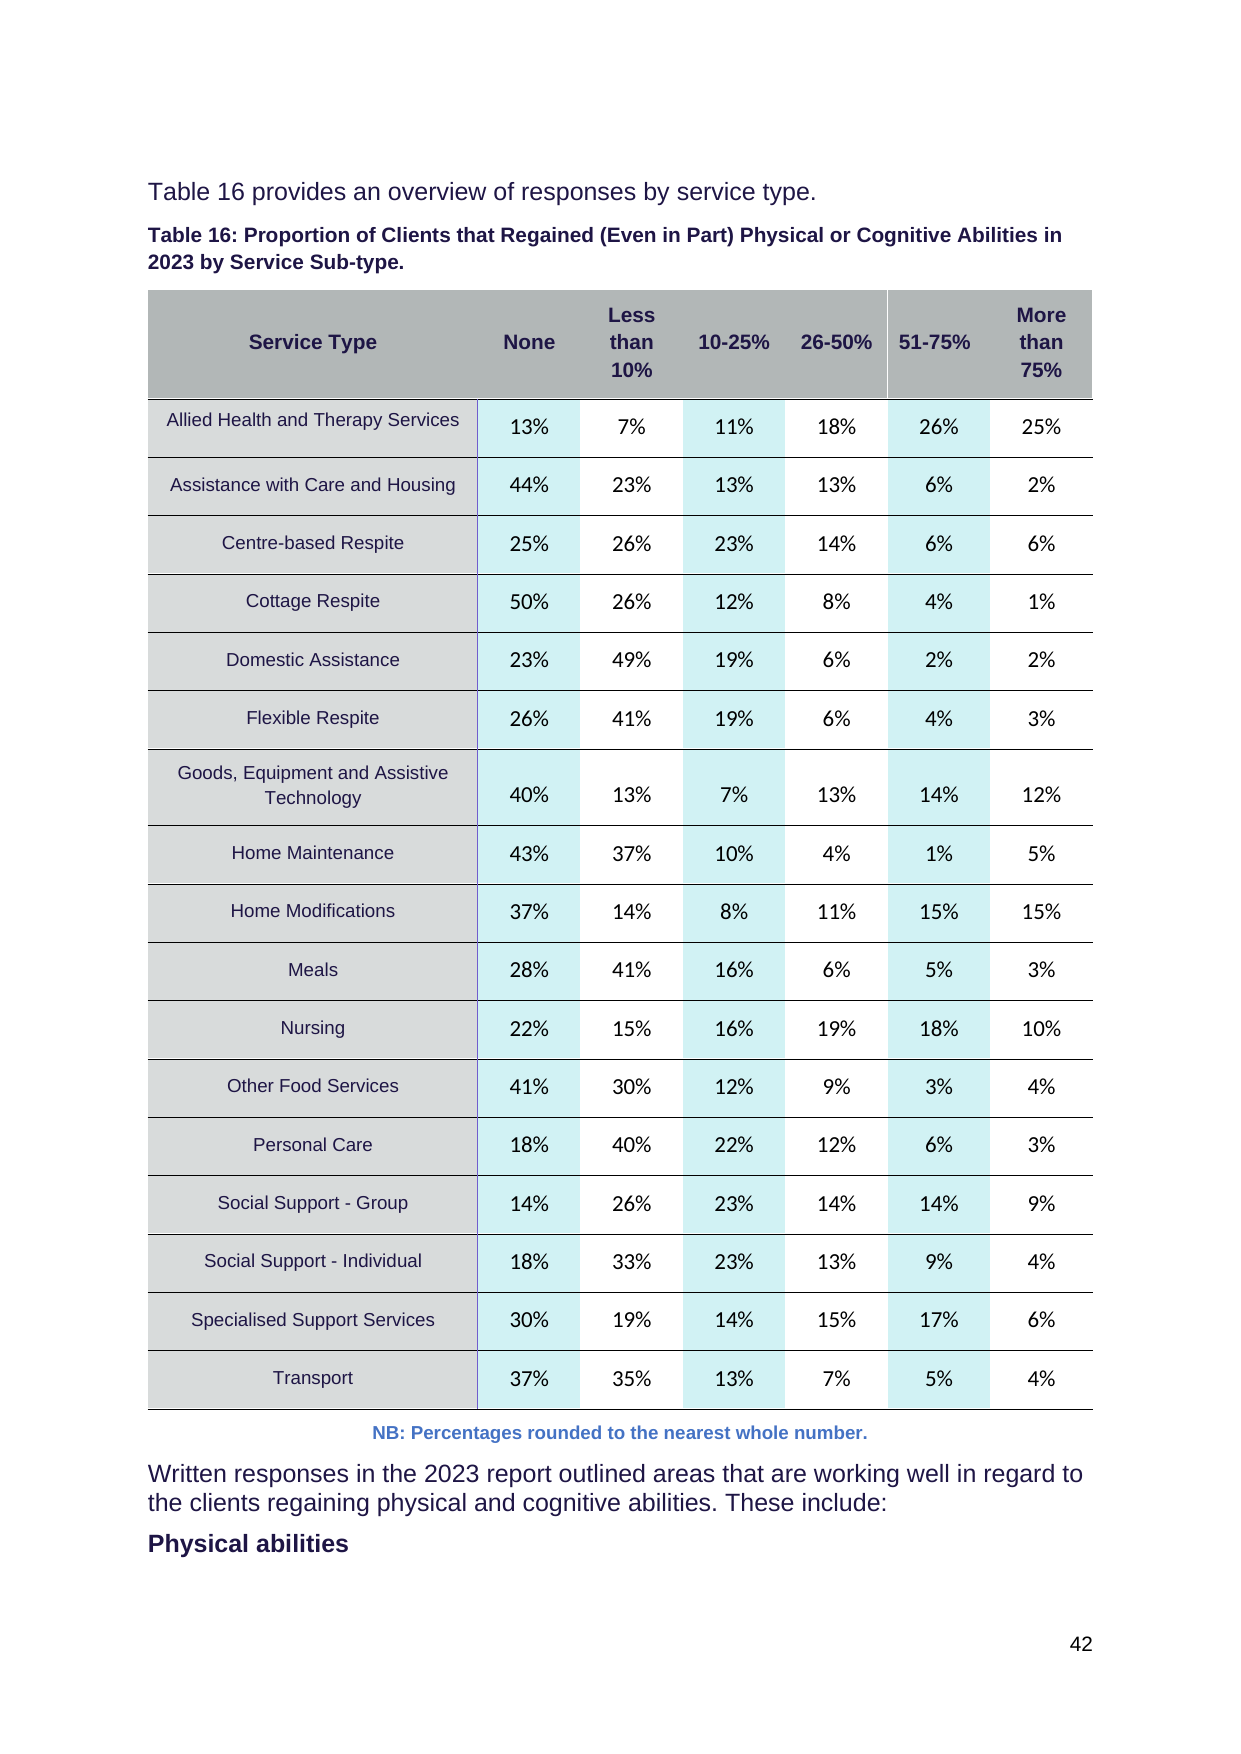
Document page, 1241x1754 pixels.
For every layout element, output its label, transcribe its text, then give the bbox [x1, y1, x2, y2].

table_cell 30% [580, 1060, 683, 1117]
text Written responses in the 2023 report outlined areas that are working well in regard to the clients regaining physical and cognitive abilities. These include: [888, 1459, 1092, 1517]
table_cell 14% [888, 750, 990, 825]
table_cell 1% [888, 826, 990, 883]
table_cell 13% [785, 750, 887, 825]
table_cell Transport [148, 1351, 477, 1408]
table_cell 26% [478, 691, 580, 748]
table_cell 22% [683, 1118, 785, 1175]
table_cell 7% [580, 400, 683, 457]
table_cell 37% [478, 1351, 580, 1408]
table_cell Social Support - Individual [148, 1235, 477, 1292]
text Table 16 provides an overview of responses by service type. [148, 177, 1092, 206]
table_cell 28% [478, 943, 580, 1000]
table_cell 26% [580, 575, 683, 632]
table_cell 23% [683, 1235, 785, 1292]
table_header 51-75% [888, 290, 990, 398]
table_cell Centre-based Respite [148, 516, 477, 573]
table_cell 6% [888, 516, 990, 573]
table_cell 8% [785, 575, 887, 632]
table_cell 50% [478, 575, 580, 632]
table_cell 14% [785, 1176, 887, 1233]
table_header 26-50% [785, 290, 887, 398]
text NB: Percentages rounded to the nearest whole number. [148, 1422, 1092, 1443]
table_cell 43% [478, 826, 580, 883]
table_header Service Type [148, 290, 478, 398]
table_cell 5% [888, 943, 990, 1000]
table_cell 12% [785, 1118, 887, 1175]
table_cell 19% [683, 633, 785, 690]
table_cell 11% [683, 400, 785, 457]
table_cell 25% [478, 516, 580, 573]
table_cell 18% [888, 1001, 990, 1058]
table_cell 1% [990, 575, 1092, 632]
table_cell Allied Health and Therapy Services [148, 400, 477, 457]
table_cell Flexible Respite [148, 691, 477, 748]
table_cell 40% [580, 1118, 683, 1175]
text Table 16: Proportion of Clients that Regained (Even in Part) Physical or Cognitive Abilities in 2023 by Service Sub-type. [148, 223, 1092, 274]
table_cell 2% [888, 633, 990, 690]
table_cell 49% [580, 633, 683, 690]
table_cell 6% [785, 943, 887, 1000]
table_cell 23% [478, 633, 580, 690]
table_cell 19% [580, 1293, 683, 1350]
table_cell 14% [785, 516, 887, 573]
table_cell 13% [785, 1235, 887, 1292]
table_cell 5% [990, 826, 1092, 883]
table_cell Meals [148, 943, 477, 1000]
table_cell 15% [580, 1001, 683, 1058]
table_cell 3% [990, 691, 1092, 748]
table_cell 37% [580, 826, 683, 883]
text Physical abilities [148, 1529, 1092, 1558]
table_cell 4% [990, 1060, 1092, 1117]
table_cell 15% [888, 885, 990, 942]
table_header 10-25% [683, 290, 785, 398]
table_cell 13% [683, 1351, 785, 1408]
table_cell 18% [478, 1118, 580, 1175]
table_header None [478, 290, 580, 398]
table_cell 6% [990, 1293, 1092, 1350]
table_cell 10% [683, 826, 785, 883]
table_cell 44% [478, 458, 580, 515]
table_cell 9% [785, 1060, 887, 1117]
table_cell 13% [478, 400, 580, 457]
table_cell 16% [683, 943, 785, 1000]
table_cell 26% [580, 1176, 683, 1233]
table_cell 5% [888, 1351, 990, 1408]
table_cell 15% [785, 1293, 887, 1350]
table_cell Goods, Equipment and Assistive Technology [148, 750, 477, 825]
table_cell 14% [683, 1293, 785, 1350]
table_cell Cottage Respite [148, 575, 477, 632]
table_cell 3% [990, 943, 1092, 1000]
table_cell 19% [683, 691, 785, 748]
table_cell Home Maintenance [148, 826, 477, 883]
table_cell 4% [990, 1235, 1092, 1292]
table_cell 13% [683, 458, 785, 515]
table_cell 2% [990, 633, 1092, 690]
table_cell 35% [580, 1351, 683, 1408]
table_cell 14% [478, 1176, 580, 1233]
table_cell Home Modifications [148, 885, 477, 942]
table_cell 6% [888, 1118, 990, 1175]
table_cell 4% [990, 1351, 1092, 1408]
table_cell 12% [990, 750, 1092, 825]
table_cell 30% [478, 1293, 580, 1350]
table_cell Assistance with Care and Housing [148, 458, 477, 515]
table_cell Nursing [148, 1001, 477, 1058]
table_cell 3% [990, 1118, 1092, 1175]
table_cell 13% [580, 750, 683, 825]
table_cell 13% [785, 458, 887, 515]
table_cell 41% [478, 1060, 580, 1117]
table_cell 37% [478, 885, 580, 942]
table_cell 9% [888, 1235, 990, 1292]
table_cell Domestic Assistance [148, 633, 477, 690]
table_cell 7% [785, 1351, 887, 1408]
table_cell 6% [785, 691, 887, 748]
table_cell 33% [580, 1235, 683, 1292]
table_cell 19% [785, 1001, 887, 1058]
table_header More than 75% [990, 290, 1092, 398]
table_cell Social Support - Group [148, 1176, 477, 1233]
table_cell 18% [478, 1235, 580, 1292]
table_cell 12% [683, 1060, 785, 1117]
table_cell 6% [785, 633, 887, 690]
table_cell 4% [785, 826, 887, 883]
table_cell 3% [888, 1060, 990, 1117]
table_cell Personal Care [148, 1118, 477, 1175]
table_cell 2% [990, 458, 1092, 515]
table_cell 9% [990, 1176, 1092, 1233]
table_cell 23% [683, 516, 785, 573]
table_cell 11% [785, 885, 887, 942]
table_cell 10% [990, 1001, 1092, 1058]
table_cell 8% [683, 885, 785, 942]
table_cell 14% [888, 1176, 990, 1233]
table_cell 26% [580, 516, 683, 573]
table_cell 15% [990, 885, 1092, 942]
table_cell 23% [580, 458, 683, 515]
table_cell 22% [478, 1001, 580, 1058]
table_cell 16% [683, 1001, 785, 1058]
table_cell 40% [478, 750, 580, 825]
table_cell 14% [580, 885, 683, 942]
table_cell 6% [888, 458, 990, 515]
table_cell 23% [683, 1176, 785, 1233]
table_cell 12% [683, 575, 785, 632]
table_cell Other Food Services [148, 1060, 477, 1117]
table_cell 4% [888, 575, 990, 632]
table_cell Specialised Support Services [148, 1293, 477, 1350]
table_cell 4% [888, 691, 990, 748]
table_cell 6% [990, 516, 1092, 573]
table_cell 26% [888, 400, 990, 457]
table_cell 41% [580, 943, 683, 1000]
table_cell 41% [580, 691, 683, 748]
table_cell 7% [683, 750, 785, 825]
table_cell 18% [785, 400, 887, 457]
table_cell 17% [888, 1293, 990, 1350]
table_header Less than 10% [580, 290, 683, 398]
table_cell 25% [990, 400, 1092, 457]
